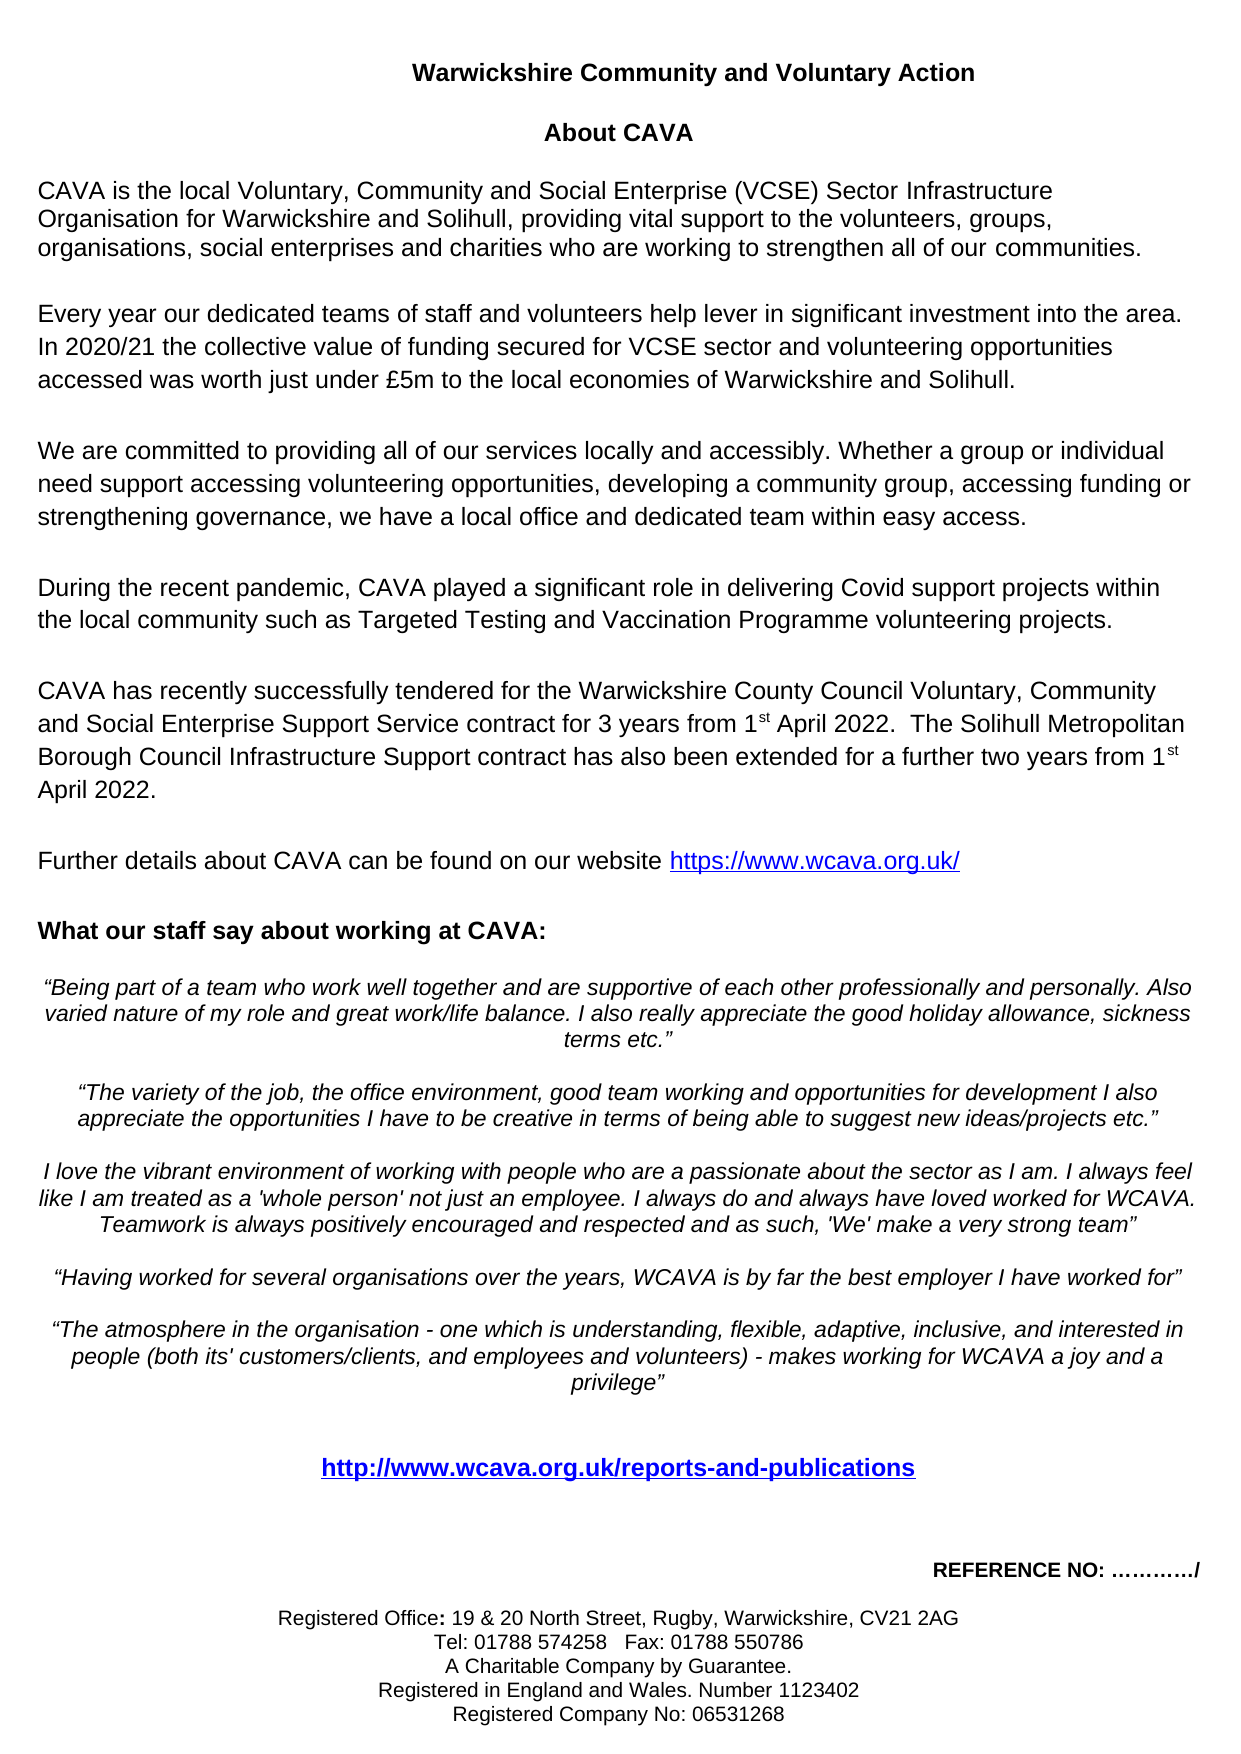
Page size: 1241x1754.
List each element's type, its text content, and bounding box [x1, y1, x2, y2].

title http://www.wcava.org.uk/reports-and-publications [37, 1453, 1200, 1482]
text CAVA has recently successfully tendered for the Warwickshire County Council Voluntary, Community and Social Enterprise Support Service contract for 3 years from 1st April 2022. The Solihull Metropolitan Borough Council Infrastructure Support contract has also been extended for a further two years from 1st April 2022. [37, 676, 1200, 804]
text Further details about CAVA can be found on our website https://www.wcava.org.uk/ [37, 846, 1200, 874]
text CAVA is the local Voluntary, Community and Social Enterprise (VCSE) Sector Infrastructure Organisation for Warwickshire and Solihull, providing vital support to the volunteers, groups, organisations, social enterprises and charities who are working to strengthen all of our communities. [37, 176, 1200, 262]
title About CAVA [37, 118, 1200, 147]
title “Being part of a team who work well together and are supportive of each other professionally and personally. Also varied nature of my role and great work/life balance. I also really appreciate the good holiday allowance, sickness terms etc.” [37, 974, 1200, 1053]
text During the recent pandemic, CAVA played a significant role in delivering Covid support projects within the local community such as Targeted Testing and Vaccination Programme volunteering projects. [37, 572, 1200, 634]
title “The variety of the job, the office environment, good team working and opportunities for development I also appreciate the opportunities I have to be creative in terms of being able to suggest new ideas/projects etc.” [37, 1079, 1200, 1132]
text We are committed to providing all of our services locally and accessibly. Whether a group or individual need support accessing volunteering opportunities, developing a community group, accessing funding or strengthening governance, we have a local office and dedicated team within easy access. [37, 436, 1200, 531]
title What our staff say about working at CAVA: [37, 916, 1200, 945]
title “The atmosphere in the organisation - one which is understanding, flexible, adaptive, inclusive, and interested in people (both its' customers/clients, and employees and volunteers) - makes working for WCAVA a joy and a privilege” [37, 1316, 1200, 1395]
title I love the vibrant environment of working with people who are a passionate about the sector as I am. I always feel like I am treated as a 'whole person' not just an employee. I always do and always have loved worked for WCAVA. Teamwork is always positively encouraged and respected and as such, 'We' make a very strong team” [37, 1158, 1200, 1237]
text Every year our dedicated teams of staff and volunteers help lever in significant investment into the area. In 2020/21 the collective value of funding secured for VCSE sector and volunteering opportunities accessed was worth just under £5m to the local economies of Warwickshire and Solihull. [37, 299, 1200, 394]
title “Having worked for several organisations over the years, WCAVA is by far the best employer I have worked for” [37, 1263, 1200, 1290]
